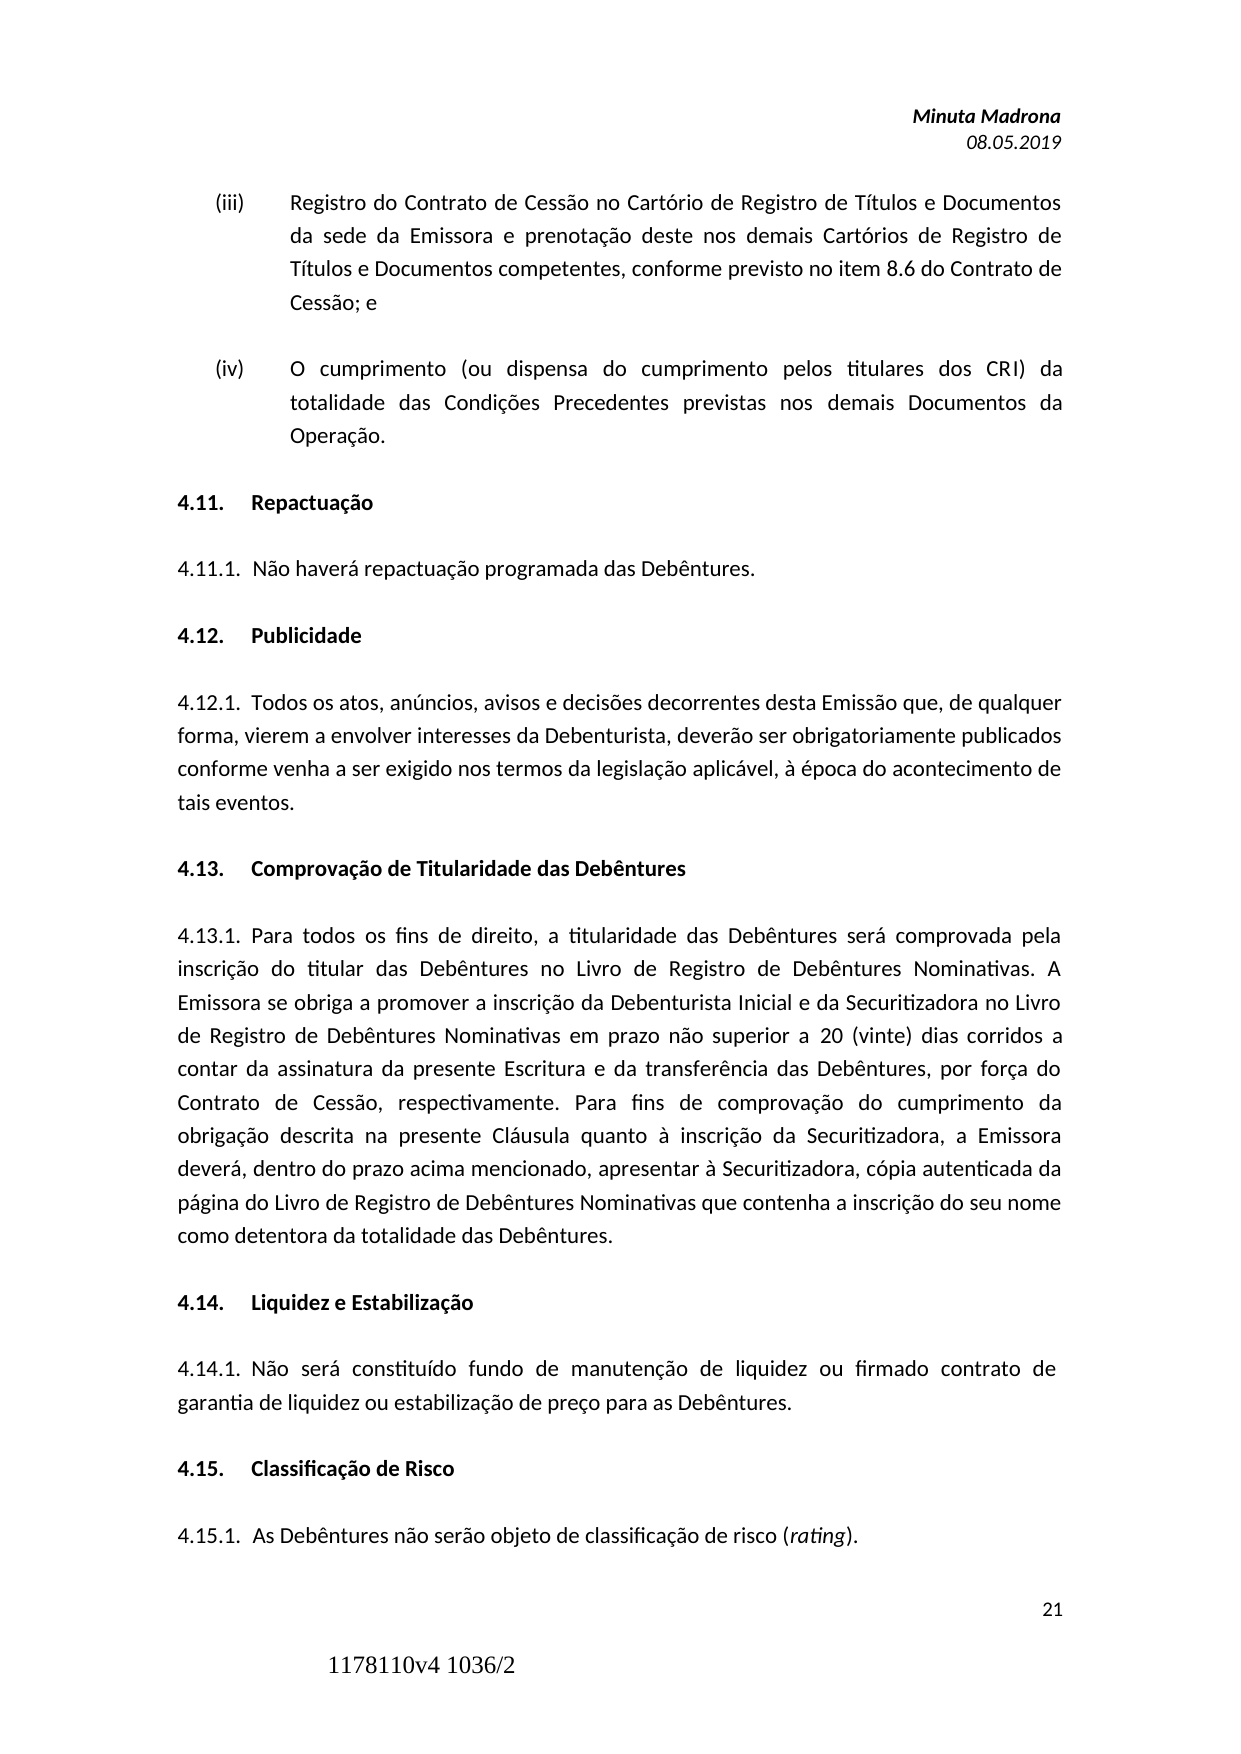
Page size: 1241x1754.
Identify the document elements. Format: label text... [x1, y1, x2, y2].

list Liquidez e Estabilização [177, 1283, 1063, 1317]
list Repactuação [177, 483, 1063, 517]
list Publicidade [177, 617, 1063, 650]
list Não haverá repactuação programada das Debêntures. [177, 550, 1063, 583]
list Para todos os fins de direito, a titularidade das Debêntures será comprovada pela inscrição do titular das Debêntures no Livro de Registro de Debêntures Nominativas. A Emissora se obriga a promover a inscrição da Debenturista Inicial e da Securitizadora no Livro de Registro de Debêntures Nominativas em prazo não superior a 20 (vinte) dias corridos a contar da assinatura da presente Escritura e da transferência das Debêntures, por força do Contrato de Cessão, respectivamente. Para fins de comprovação do cumprimento da obrigação descrita na presente Cláusula quanto à inscrição da Securitizadora, a Emissora deverá, dentro do prazo acima mencionado, apresentar à Securitizadora, cópia autenticada da página do Livro de Registro de Debêntures Nominativas que contenha a inscrição do seu nome como detentora da totalidade das Debêntures. [177, 917, 1063, 1250]
list O cumprimento (ou dispensa do cumprimento pelos titulares dos CRI) da totalidade das Condições Precedentes previstas nos demais Documentos da Operação. [215, 350, 1063, 450]
list Classificação de Risco [177, 1450, 1063, 1483]
list Registro do Contrato de Cessão no Cartório de Registro de Títulos e Documentos da sede da Emissora e prenotação deste nos demais Cartórios de Registro de Títulos e Documentos competentes, conforme previsto no item 8.6 do Contrato de Cessão; e [215, 183, 1063, 317]
list Todos os atos, anúncios, avisos e decisões decorrentes desta Emissão que, de qualquer forma, vierem a envolver interesses da Debenturista, deverão ser obrigatoriamente publicados conforme venha a ser exigido nos termos da legislação aplicável, à época do acontecimento de tais eventos. [177, 683, 1063, 817]
list As Debêntures não serão objeto de classificação de risco (rating). [177, 1517, 1063, 1550]
list Comprovação de Titularidade das Debêntures [177, 850, 1063, 883]
list Não será constituído fundo de manutenção de liquidez ou firmado contrato de garantia de liquidez ou estabilização de preço para as Debêntures. [177, 1350, 1057, 1417]
